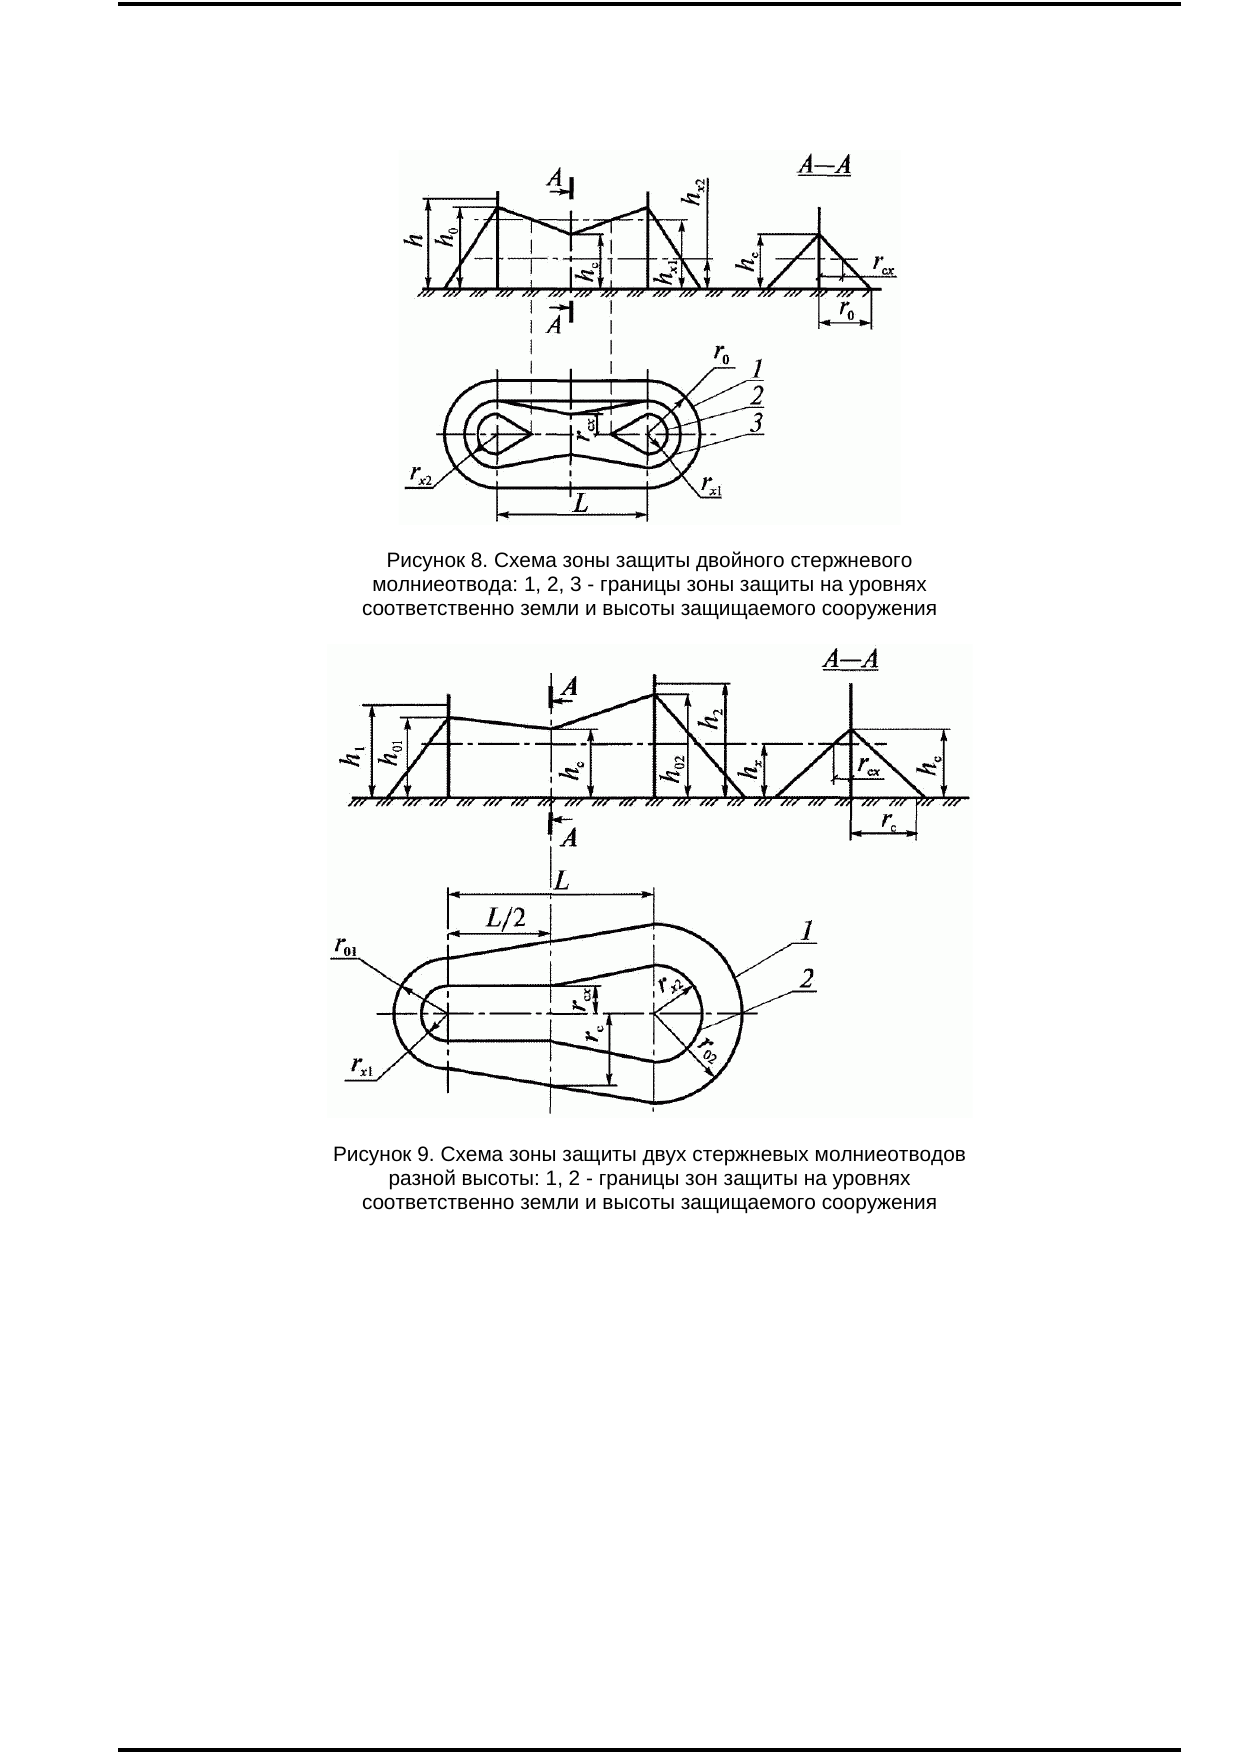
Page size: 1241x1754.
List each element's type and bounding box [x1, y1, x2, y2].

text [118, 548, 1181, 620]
picture [326, 644, 973, 1118]
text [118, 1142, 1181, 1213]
picture [398, 150, 901, 525]
